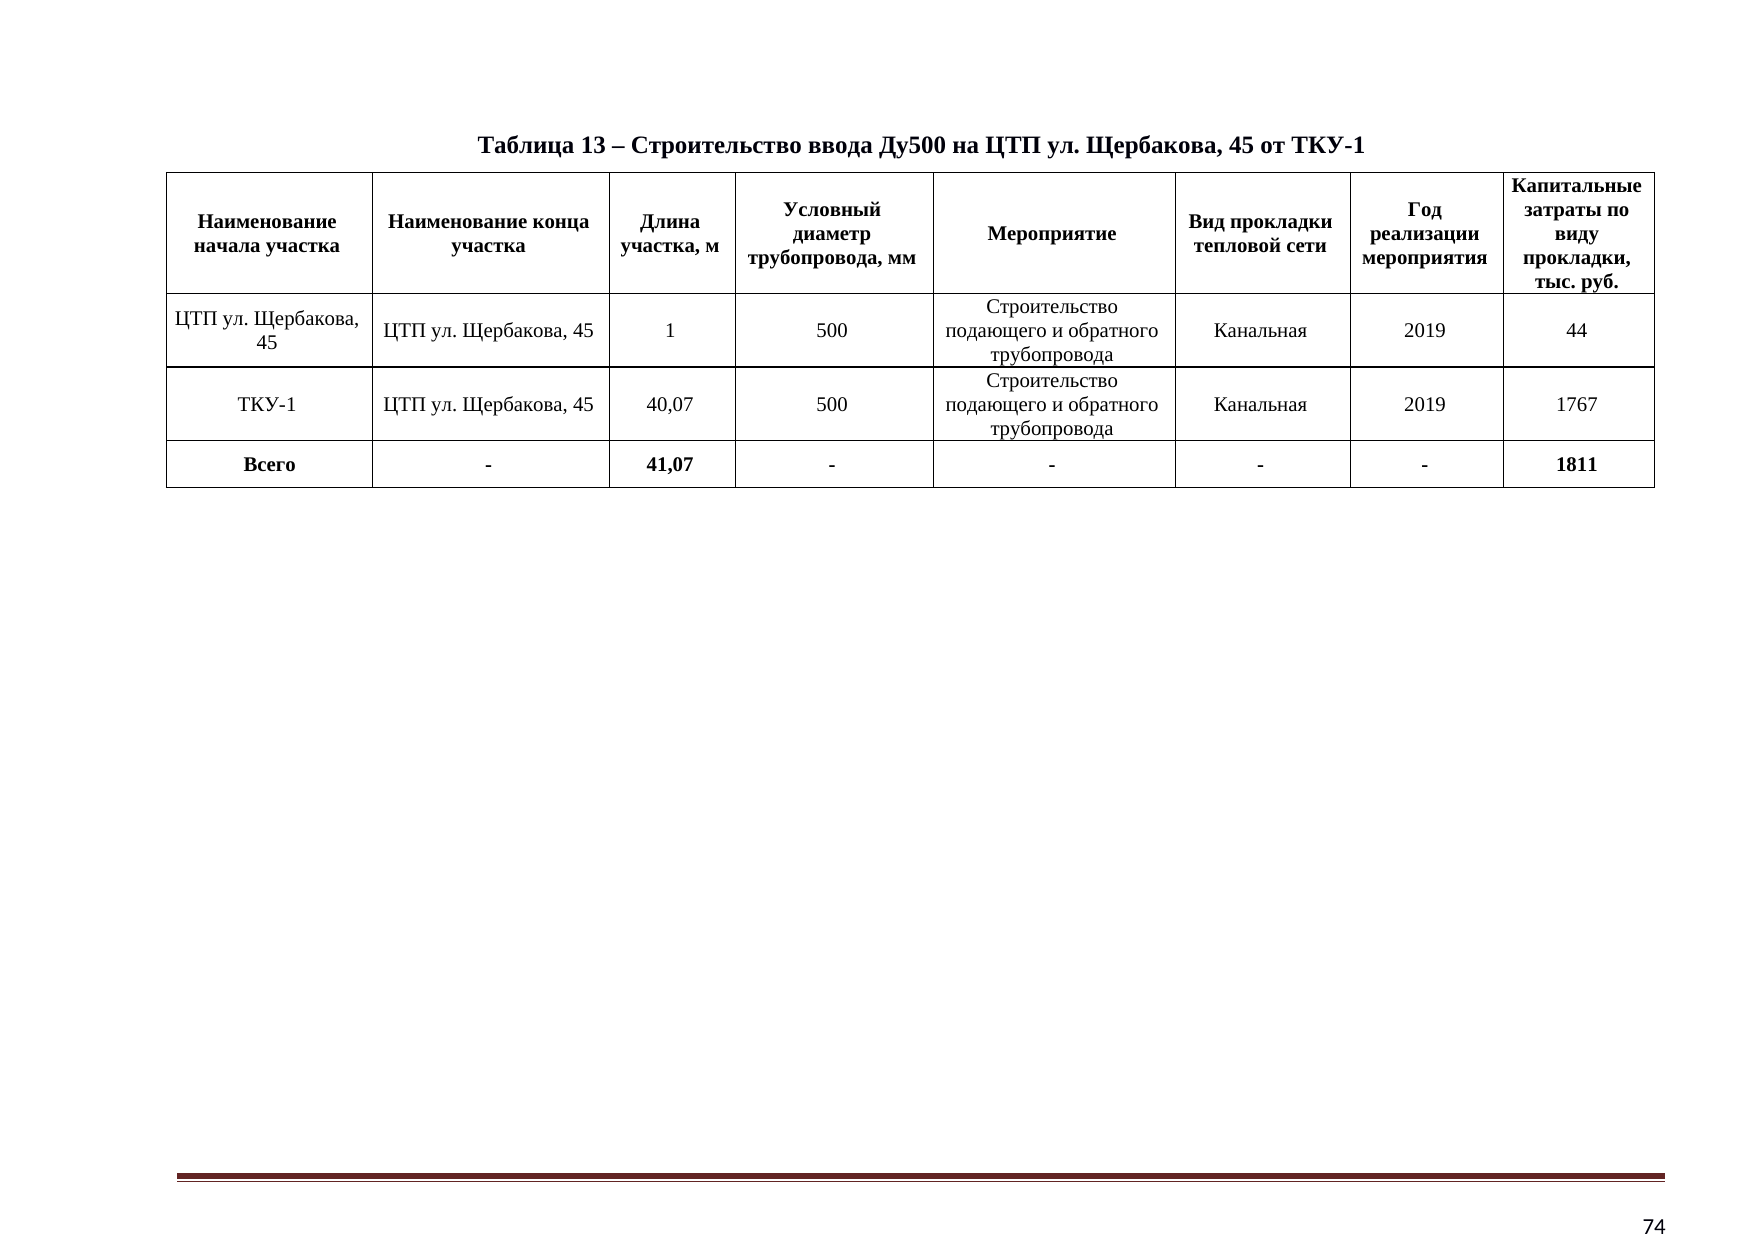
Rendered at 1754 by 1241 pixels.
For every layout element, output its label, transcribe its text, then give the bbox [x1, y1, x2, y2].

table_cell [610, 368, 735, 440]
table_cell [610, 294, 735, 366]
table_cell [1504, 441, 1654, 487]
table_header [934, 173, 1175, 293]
text Таблица 13 – Строительство ввода Ду500 на ЦТП ул. Щербакова, 45 от ТКУ-1 [177, 131, 1665, 159]
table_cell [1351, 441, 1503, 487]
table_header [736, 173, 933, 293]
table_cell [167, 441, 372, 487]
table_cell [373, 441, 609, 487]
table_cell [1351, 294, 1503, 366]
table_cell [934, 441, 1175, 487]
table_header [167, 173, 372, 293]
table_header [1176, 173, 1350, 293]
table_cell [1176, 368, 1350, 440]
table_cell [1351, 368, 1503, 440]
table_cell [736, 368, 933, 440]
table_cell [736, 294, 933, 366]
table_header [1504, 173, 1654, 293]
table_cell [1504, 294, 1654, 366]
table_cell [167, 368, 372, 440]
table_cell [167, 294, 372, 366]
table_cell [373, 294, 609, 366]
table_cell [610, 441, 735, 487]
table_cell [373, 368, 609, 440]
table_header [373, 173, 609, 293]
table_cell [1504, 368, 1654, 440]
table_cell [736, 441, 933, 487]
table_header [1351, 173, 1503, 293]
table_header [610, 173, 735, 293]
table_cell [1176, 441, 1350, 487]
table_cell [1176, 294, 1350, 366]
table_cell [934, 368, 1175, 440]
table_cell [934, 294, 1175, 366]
